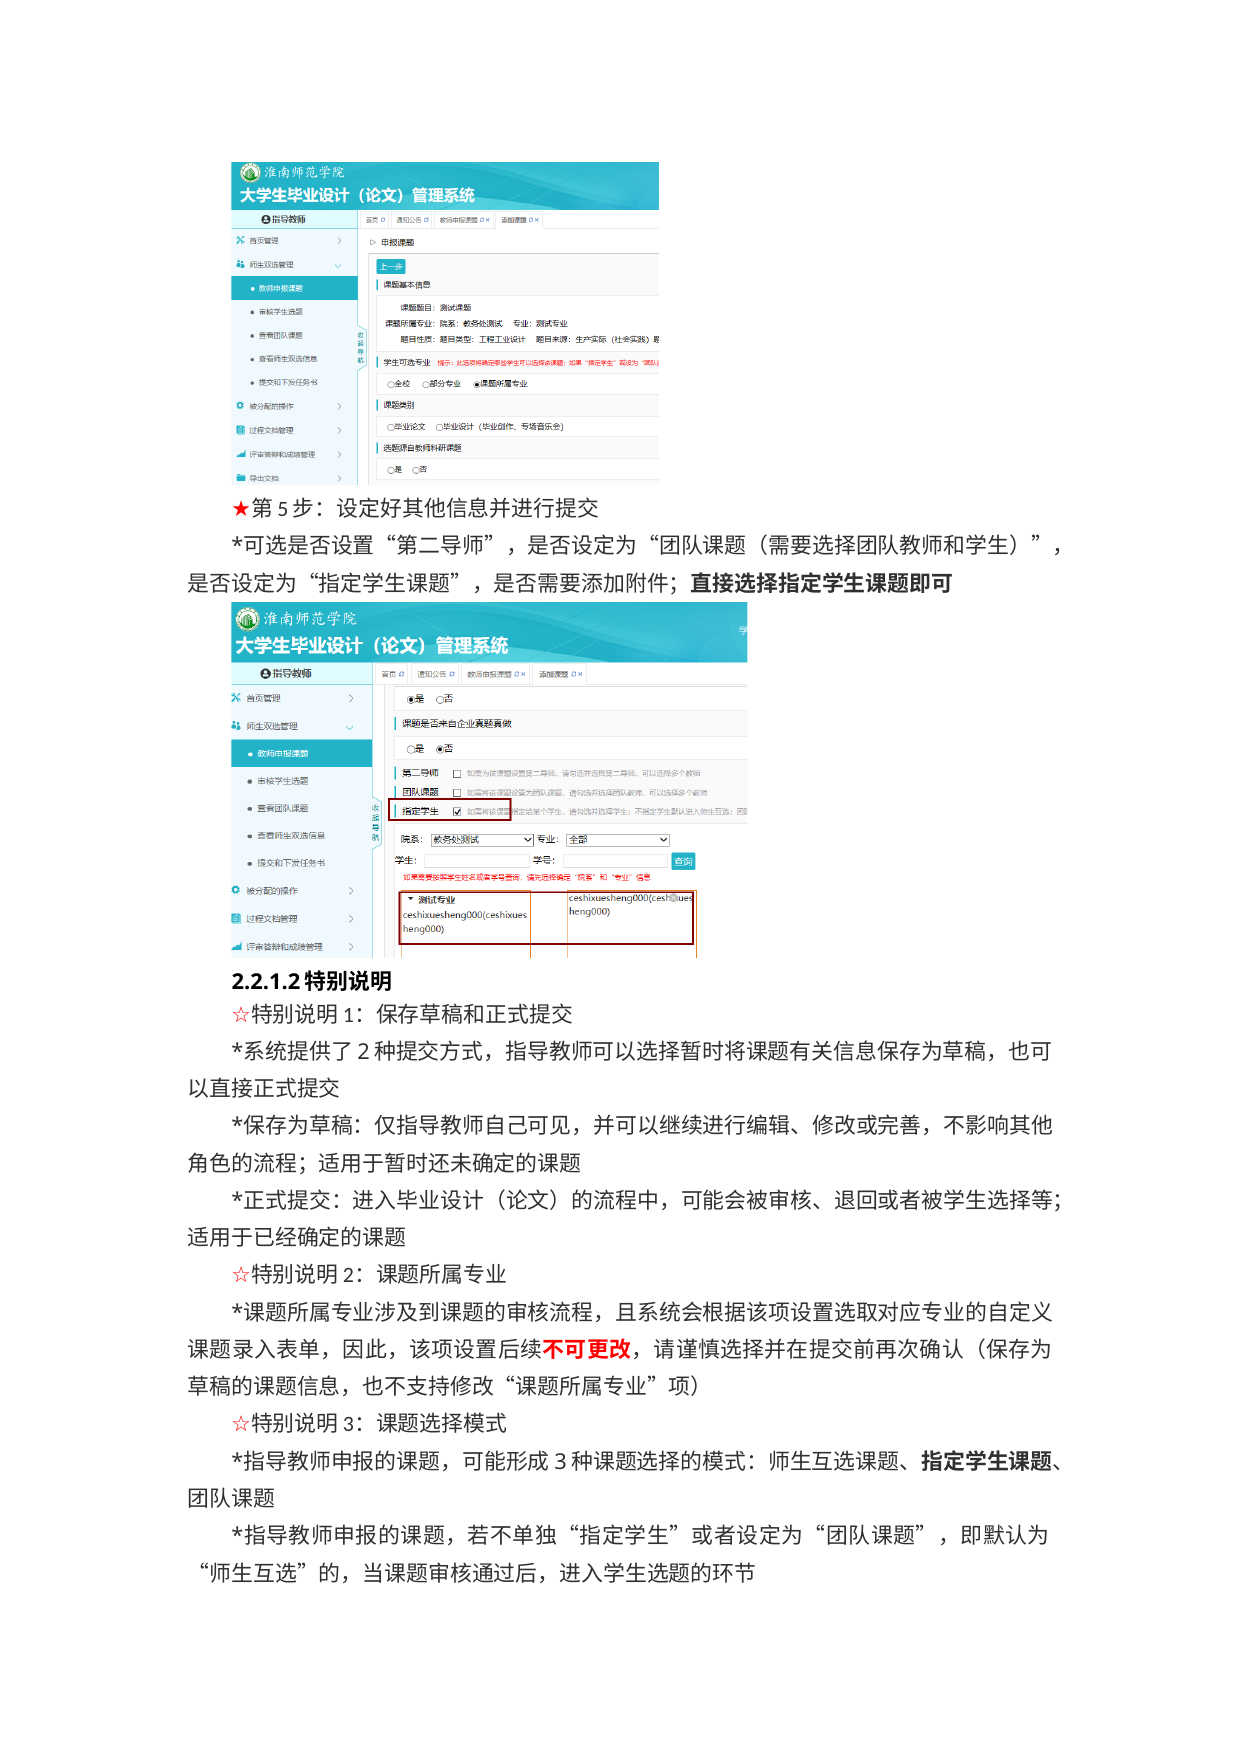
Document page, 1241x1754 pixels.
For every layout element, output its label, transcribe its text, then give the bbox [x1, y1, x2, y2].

picture [231, 602, 748, 958]
text ☆特别说明3：课题选择模式 [187, 1406, 1053, 1439]
text ☆特别说明1：保存草稿和正式提交 [187, 997, 1053, 1029]
text *系统提供了2种提交方式，指导教师可以选择暂时将课题有关信息保存为草稿，也可以直接正式提交 [187, 1034, 1053, 1103]
text ★第5步：设定好其他信息并进行提交 [187, 491, 1053, 523]
subtitle 2.2.1.2特别说明 [187, 964, 1053, 997]
text *正式提交：进入毕业设计（论文）的流程中，可能会被审核、退回或者被学生选择等；适用于已经确定的课题 [187, 1183, 1053, 1252]
text *指导教师申报的课题，可能形成3种课题选择的模式：师生互选课题、指定学生课题、团队课题 [187, 1443, 1053, 1513]
picture [231, 162, 659, 485]
text *课题所属专业涉及到课题的审核流程，且系统会根据该项设置选取对应专业的自定义课题录入表单，因此，该项设置后续不可更改，请谨慎选择并在提交前再次确认（保存为草稿的课题信息，也不支持修改“课题所属专业”项） [187, 1294, 1053, 1401]
text *指导教师申报的课题，若不单独“指定学生”或者设定为“团队课题”，即默认为“师生互选”的，当课题审核通过后，进入学生选题的环节 [187, 1518, 1053, 1588]
text ☆特别说明2：课题所属专业 [187, 1257, 1053, 1290]
text *可选是否设置“第二导师”，是否设定为“团队课题（需要选择团队教师和学生）”，是否设定为“指定学生课题”，是否需要添加附件；直接选择指定学生课题即可 [187, 528, 1053, 598]
text *保存为草稿：仅指导教师自己可见，并可以继续进行编辑、修改或完善，不影响其他角色的流程；适用于暂时还未确定的课题 [187, 1108, 1053, 1178]
